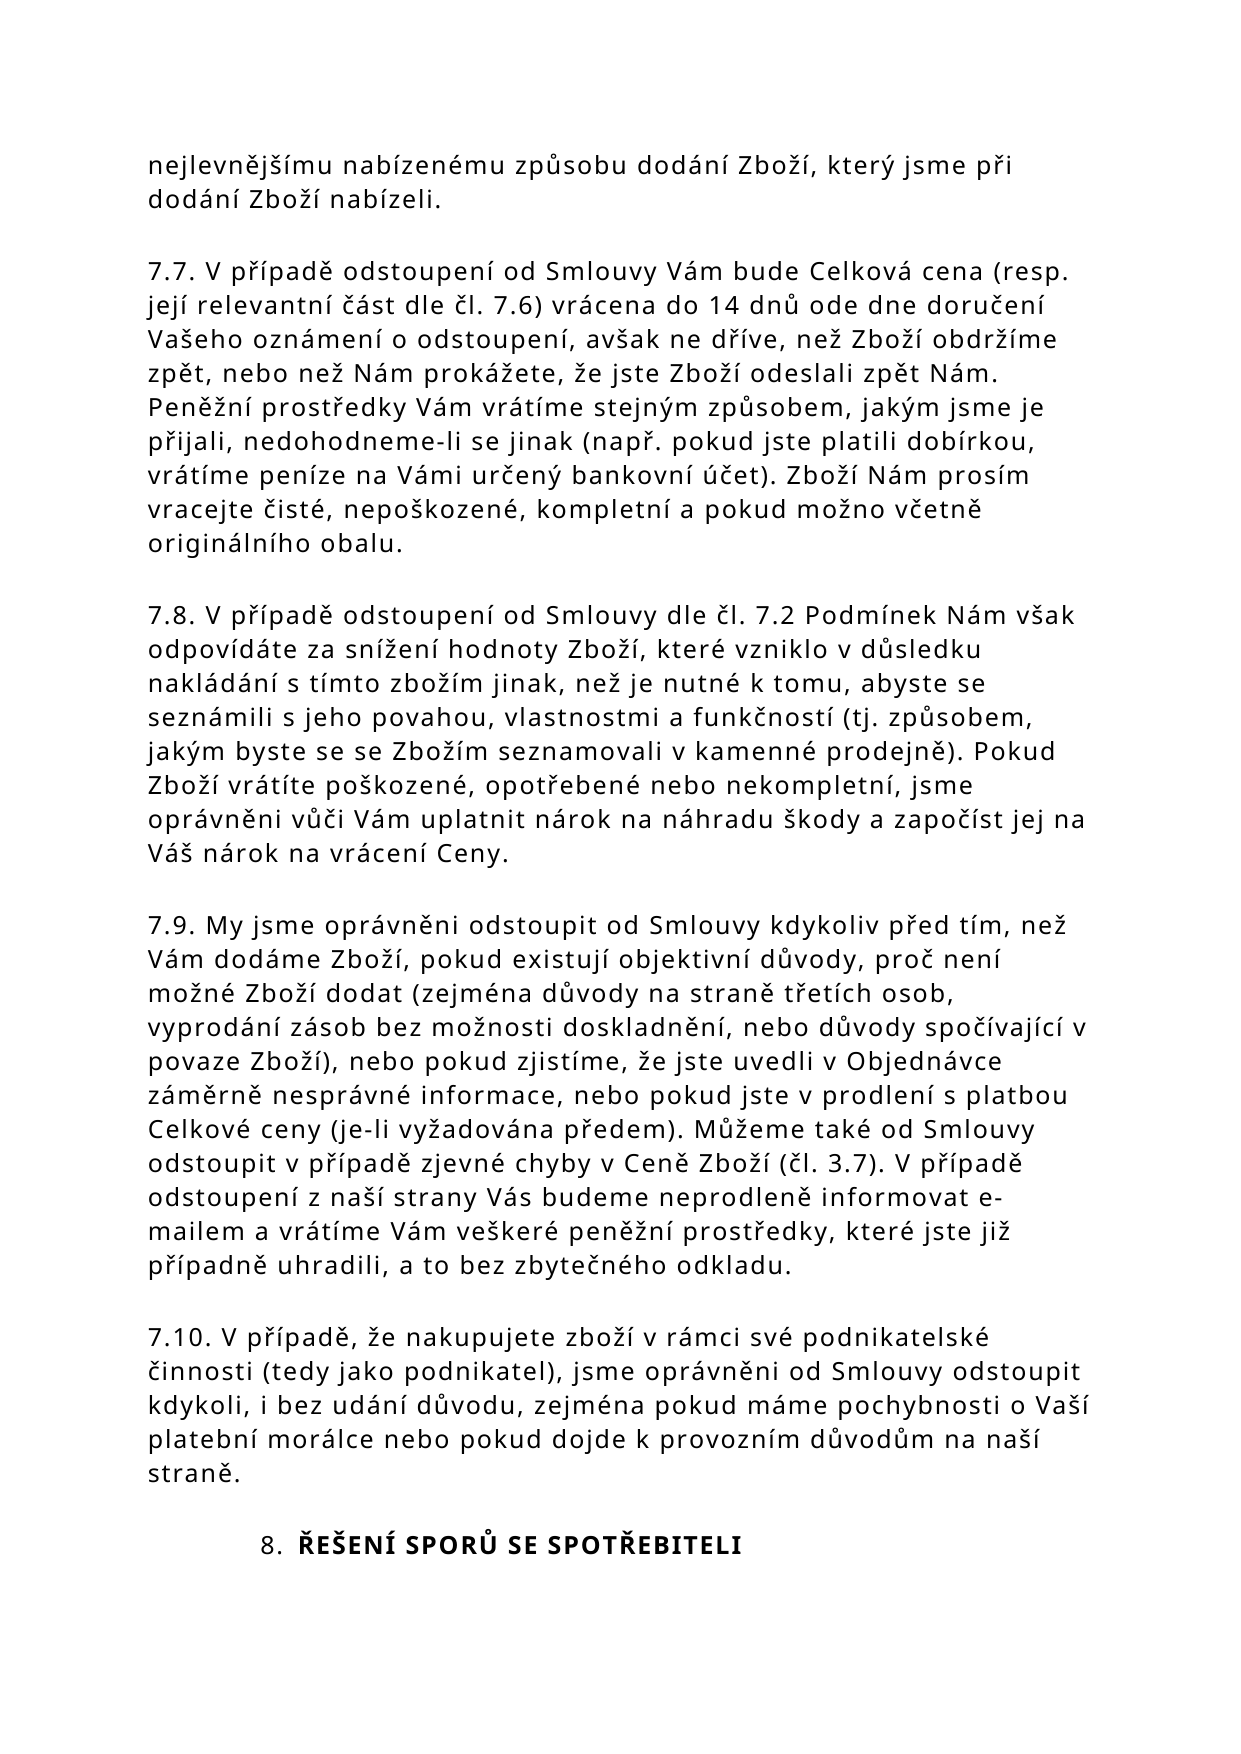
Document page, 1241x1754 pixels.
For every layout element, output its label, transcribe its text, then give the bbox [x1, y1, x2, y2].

list ŘEŠENÍ SPORŮ SE SPOTŘEBITELI [260, 1527, 1093, 1561]
text 7.10. V případě, že nakupujete zboží v rámci své podnikatelské činnosti (tedy jako podnikatel), jsme oprávněni od Smlouvy odstoupit kdykoli, i bez udání důvodu, zejména pokud máme pochybnosti o Vaší platební morálce nebo pokud dojde k provozním důvodům na naší straně. [148, 1319, 1093, 1490]
text 7.8. V případě odstoupení od Smlouvy dle čl. 7.2 Podmínek Nám však odpovídáte za snížení hodnoty Zboží, které vzniklo v důsledku nakládání s tímto zbožím jinak, než je nutné k tomu, abyste se seznámili s jeho povahou, vlastnostmi a funkčností (tj. způsobem, jakým byste se se Zbožím seznamovali v kamenné prodejně). Pokud Zboží vrátíte poškozené, opotřebené nebo nekompletní, jsme oprávněni vůči Vám uplatnit nárok na náhradu škody a započíst jej na Váš nárok na vrácení Ceny. [148, 597, 1093, 870]
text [148, 148, 1093, 216]
text 7.9. My jsme oprávněni odstoupit od Smlouvy kdykoliv před tím, než Vám dodáme Zboží, pokud existují objektivní důvody, proč není možné Zboží dodat (zejména důvody na straně třetích osob, vyprodání zásob bez možnosti doskladnění, nebo důvody spočívající v povaze Zboží), nebo pokud zjistíme, že jste uvedli v Objednávce záměrně nesprávné informace, nebo pokud jste v prodlení s platbou Celkové ceny (je-li vyžadována předem). Můžeme také od Smlouvy odstoupit v případě zjevné chyby v Ceně Zboží (čl. 3.7). V případě odstoupení z naší strany Vás budeme neprodleně informovat e-mailem a vrátíme Vám veškeré peněžní prostředky, které jste již případně uhradili, a to bez zbytečného odkladu. [148, 907, 1093, 1282]
text 7.7. V případě odstoupení od Smlouvy Vám bude Celková cena (resp. její relevantní část dle čl. 7.6) vrácena do 14 dnů ode dne doručení Vašeho oznámení o odstoupení, avšak ne dříve, než Zboží obdržíme zpět, nebo než Nám prokážete, že jste Zboží odeslali zpět Nám. Peněžní prostředky Vám vrátíme stejným způsobem, jakým jsme je přijali, nedohodneme-li se jinak (např. pokud jste platili dobírkou, vrátíme peníze na Vámi určený bankovní účet). Zboží Nám prosím vracejte čisté, nepoškozené, kompletní a pokud možno včetně originálního obalu. [148, 253, 1093, 560]
